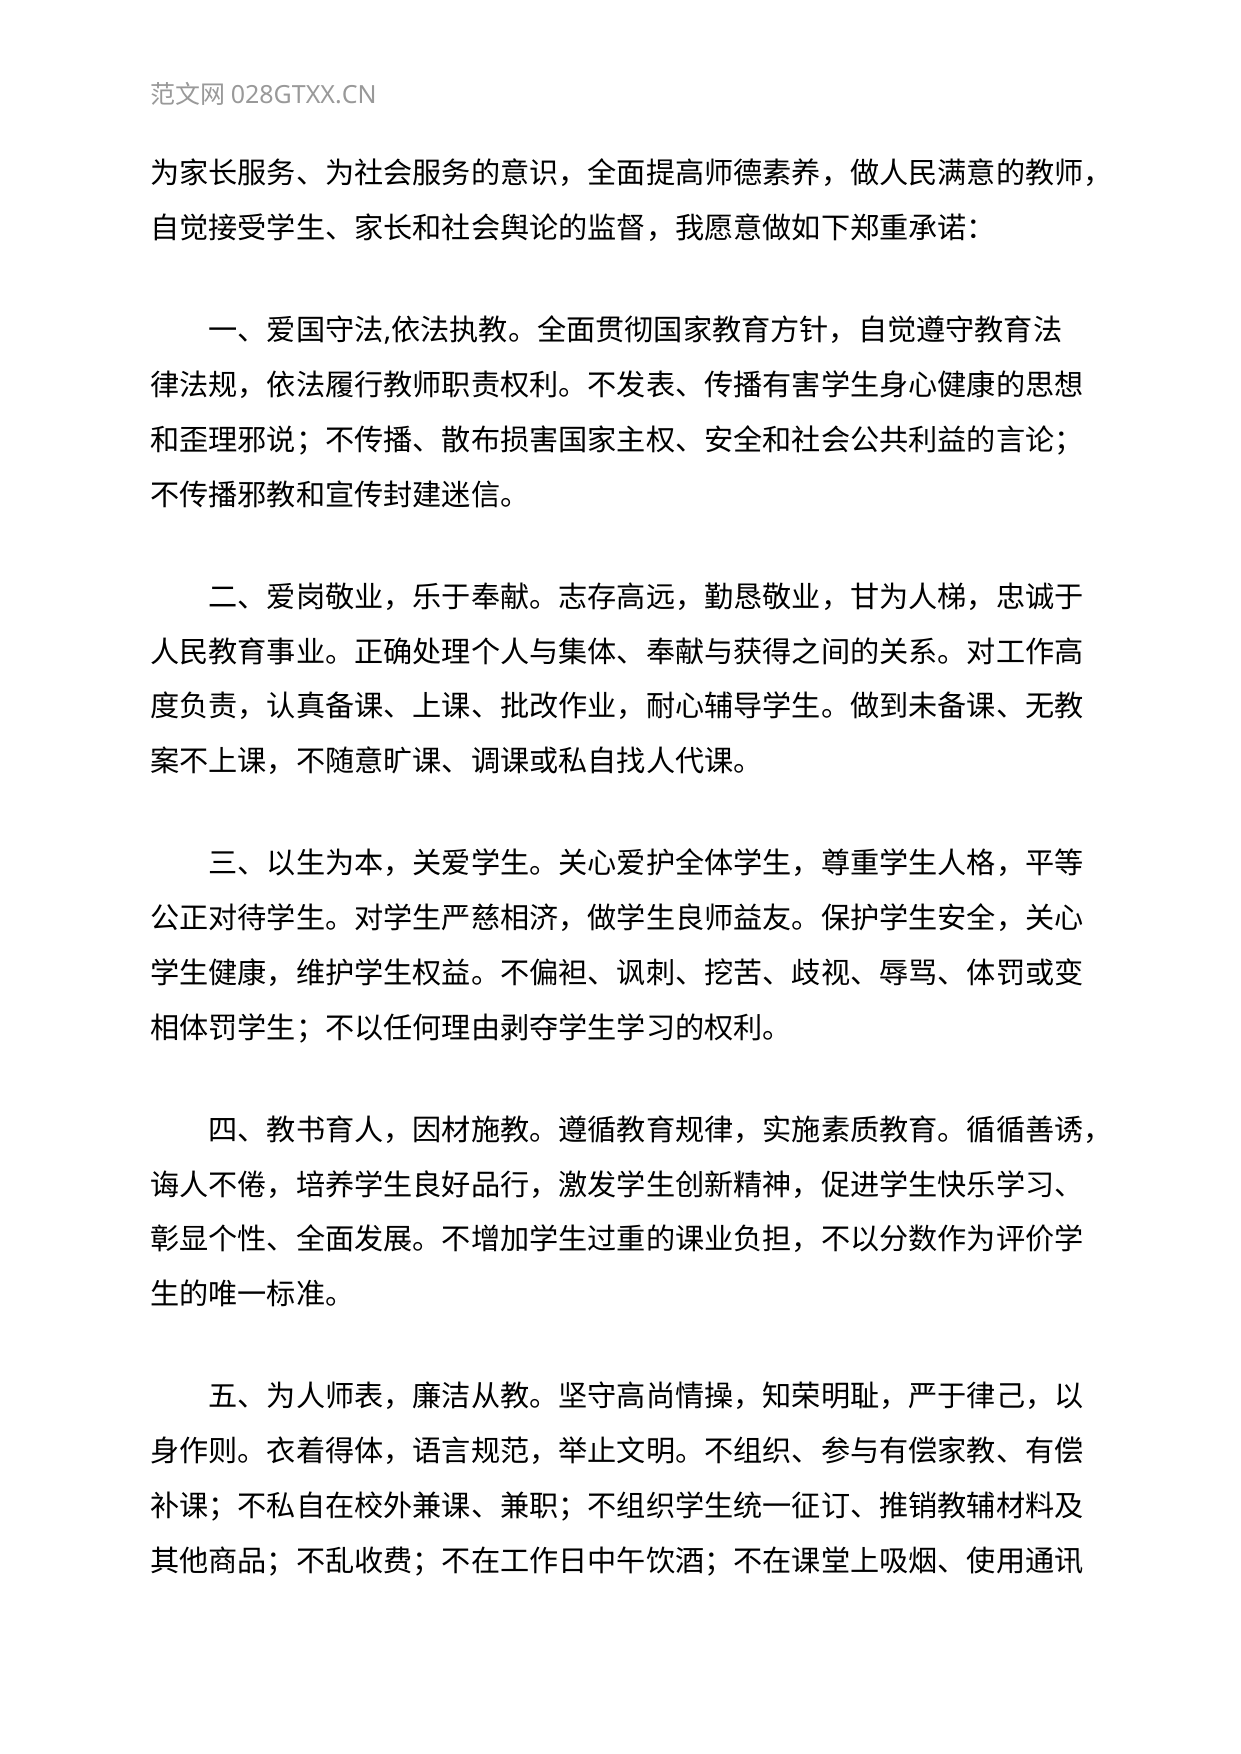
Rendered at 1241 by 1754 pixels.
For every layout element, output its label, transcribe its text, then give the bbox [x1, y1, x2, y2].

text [150, 1373, 1090, 1579]
text 一、爱国守法,依法执教。全面贯彻国家教育方针，自觉遵守教育法律法规，依法履行教师职责权利。不发表、传播有害学生身心健康的思想和歪理邪说；不传播、散布损害国家主权、安全和社会公共利益的言论；不传播邪教和宣传封建迷信。 [150, 307, 1090, 514]
text 四、教书育人，因材施教。遵循教育规律，实施素质教育。循循善诱，诲人不倦，培养学生良好品行，激发学生创新精神，促进学生快乐学习、彰显个性、全面发展。不增加学生过重的课业负担，不以分数作为评价学生的唯一标准。 [150, 1106, 1090, 1313]
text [150, 150, 1090, 247]
text 二、爱岗敬业，乐于奉献。志存高远，勤恳敬业，甘为人梯，忠诚于人民教育事业。正确处理个人与集体、奉献与获得之间的关系。对工作高度负责，认真备课、上课、批改作业，耐心辅导学生。做到未备课、无教案不上课，不随意旷课、调课或私自找人代课。 [150, 573, 1090, 780]
text 三、以生为本，关爱学生。关心爱护全体学生，尊重学生人格，平等公正对待学生。对学生严慈相济，做学生良师益友。保护学生安全，关心学生健康，维护学生权益。不偏袒、讽刺、挖苦、歧视、辱骂、体罚或变相体罚学生；不以任何理由剥夺学生学习的权利。 [150, 840, 1090, 1047]
